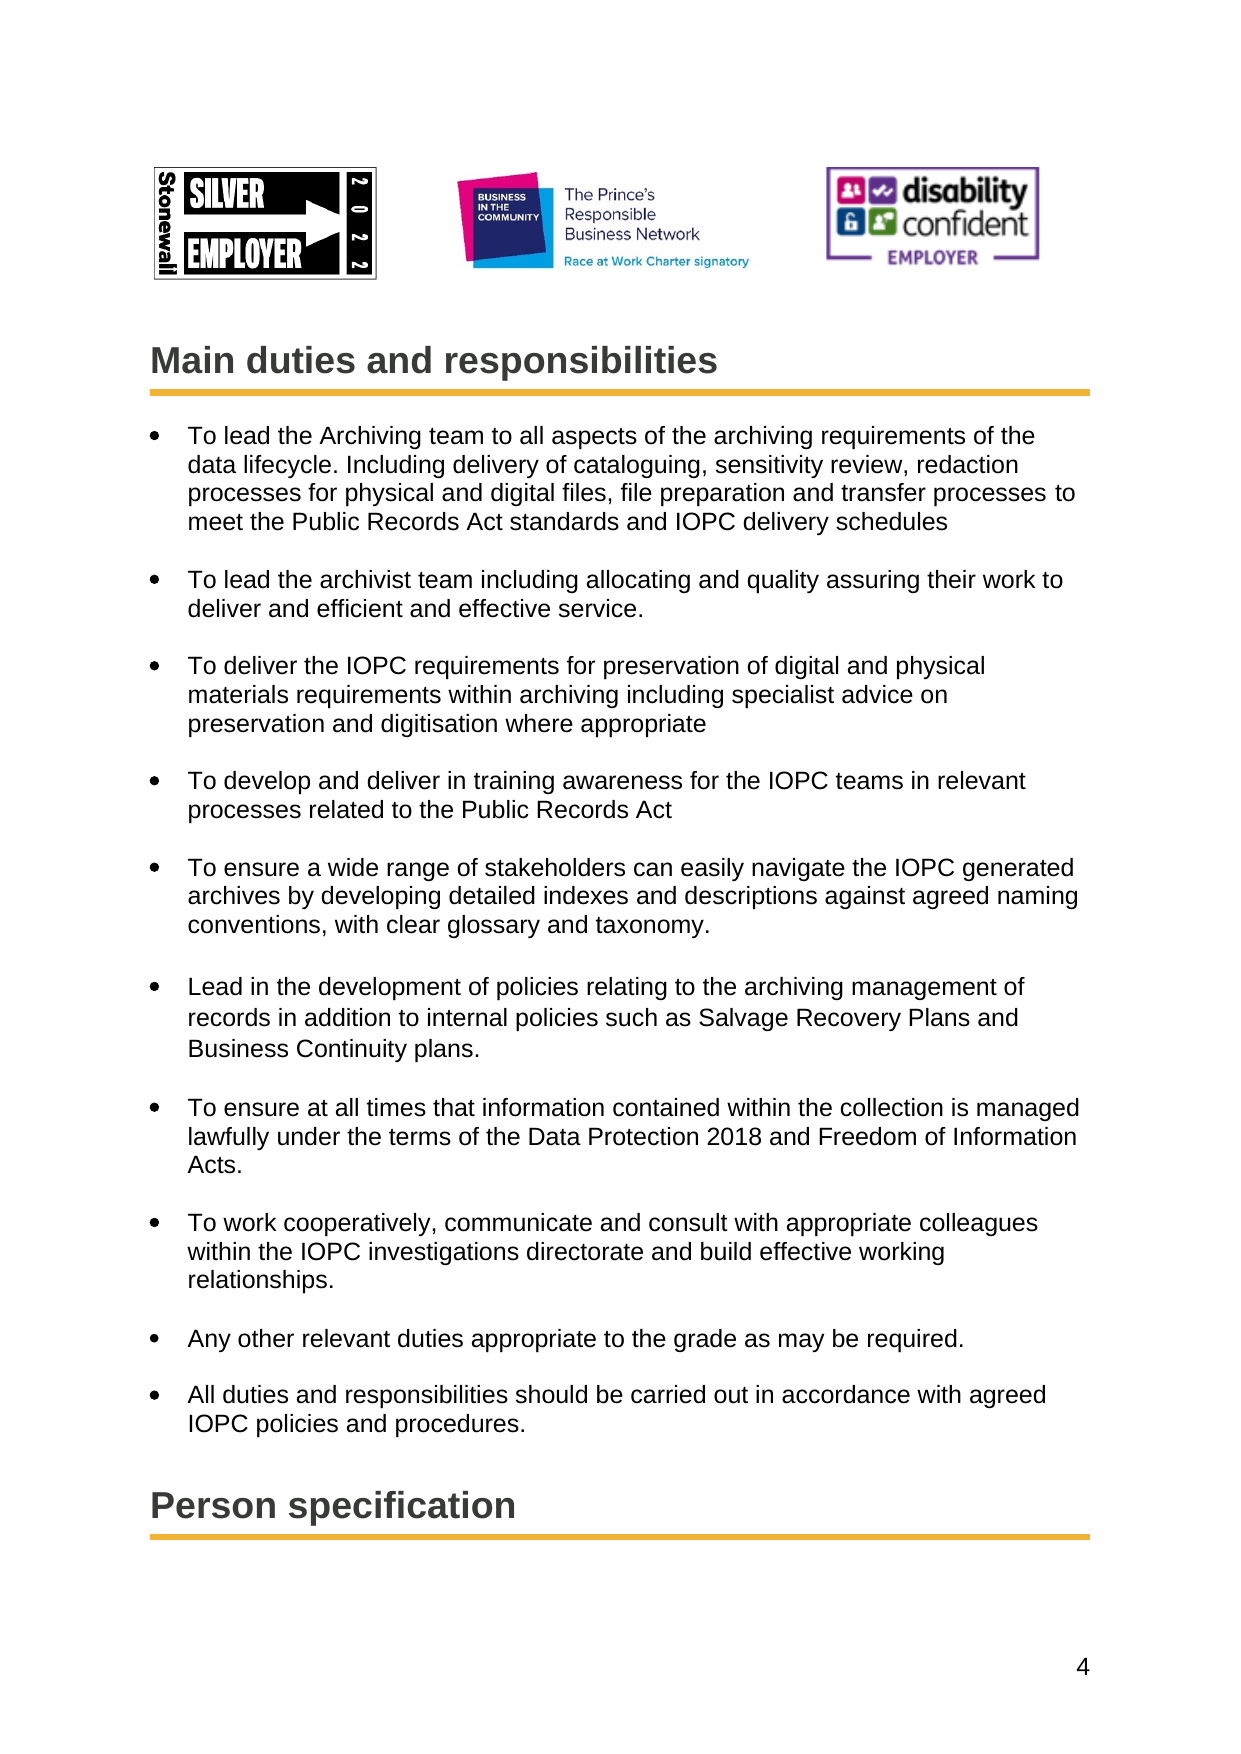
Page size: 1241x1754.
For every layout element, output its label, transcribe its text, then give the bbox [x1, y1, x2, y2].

list Any other relevant duties appropriate to the grade as may be required. [150, 1323, 1090, 1354]
list To lead the archivist team including allocating and quality assuring their work to deliver and efficient and effective service. [150, 565, 1090, 622]
list To ensure a wide range of stakeholders can easily navigate the IOPC generated archives by developing detailed indexes and descriptions against agreed naming conventions, with clear glossary and taxonomy. [150, 852, 1090, 939]
picture [457, 172, 760, 270]
picture [826, 167, 1040, 270]
list To work cooperatively, communicate and consult with appropriate colleagues within the IOPC investigations directorate and build effective working relationships. [150, 1208, 1090, 1294]
list To deliver the IOPC requirements for preservation of digital and physical materials requirements within archiving including specialist advice on preservation and digitisation where appropriate [150, 651, 1090, 737]
list All duties and responsibilities should be carried out in accordance with agreed IOPC policies and procedures. [150, 1380, 1090, 1438]
list To lead the Archiving team to all aspects of the archiving requirements of the data lifecycle. Including delivery of cataloguing, sensitivity review, redaction processes for physical and digital files, file preparation and transfer processes to meet the Public Records Act standards and IOPC delivery schedules [150, 421, 1090, 536]
list To ensure at all times that information contained within the collection is managed lawfully under the terms of the Data Protection 2018 and Freedom of Information Acts. [150, 1093, 1090, 1179]
list To develop and deliver in training awareness for the IOPC teams in relevant processes related to the Public Records Act [150, 766, 1090, 824]
picture [150, 162, 381, 284]
subtitle Main duties and responsibilities [150, 344, 1090, 389]
subtitle Person specification [150, 1488, 1090, 1534]
list Lead in the development of policies relating to the archiving management of records in addition to internal policies such as Salvage Recovery Plans and Business Continuity plans. [150, 970, 1090, 1064]
